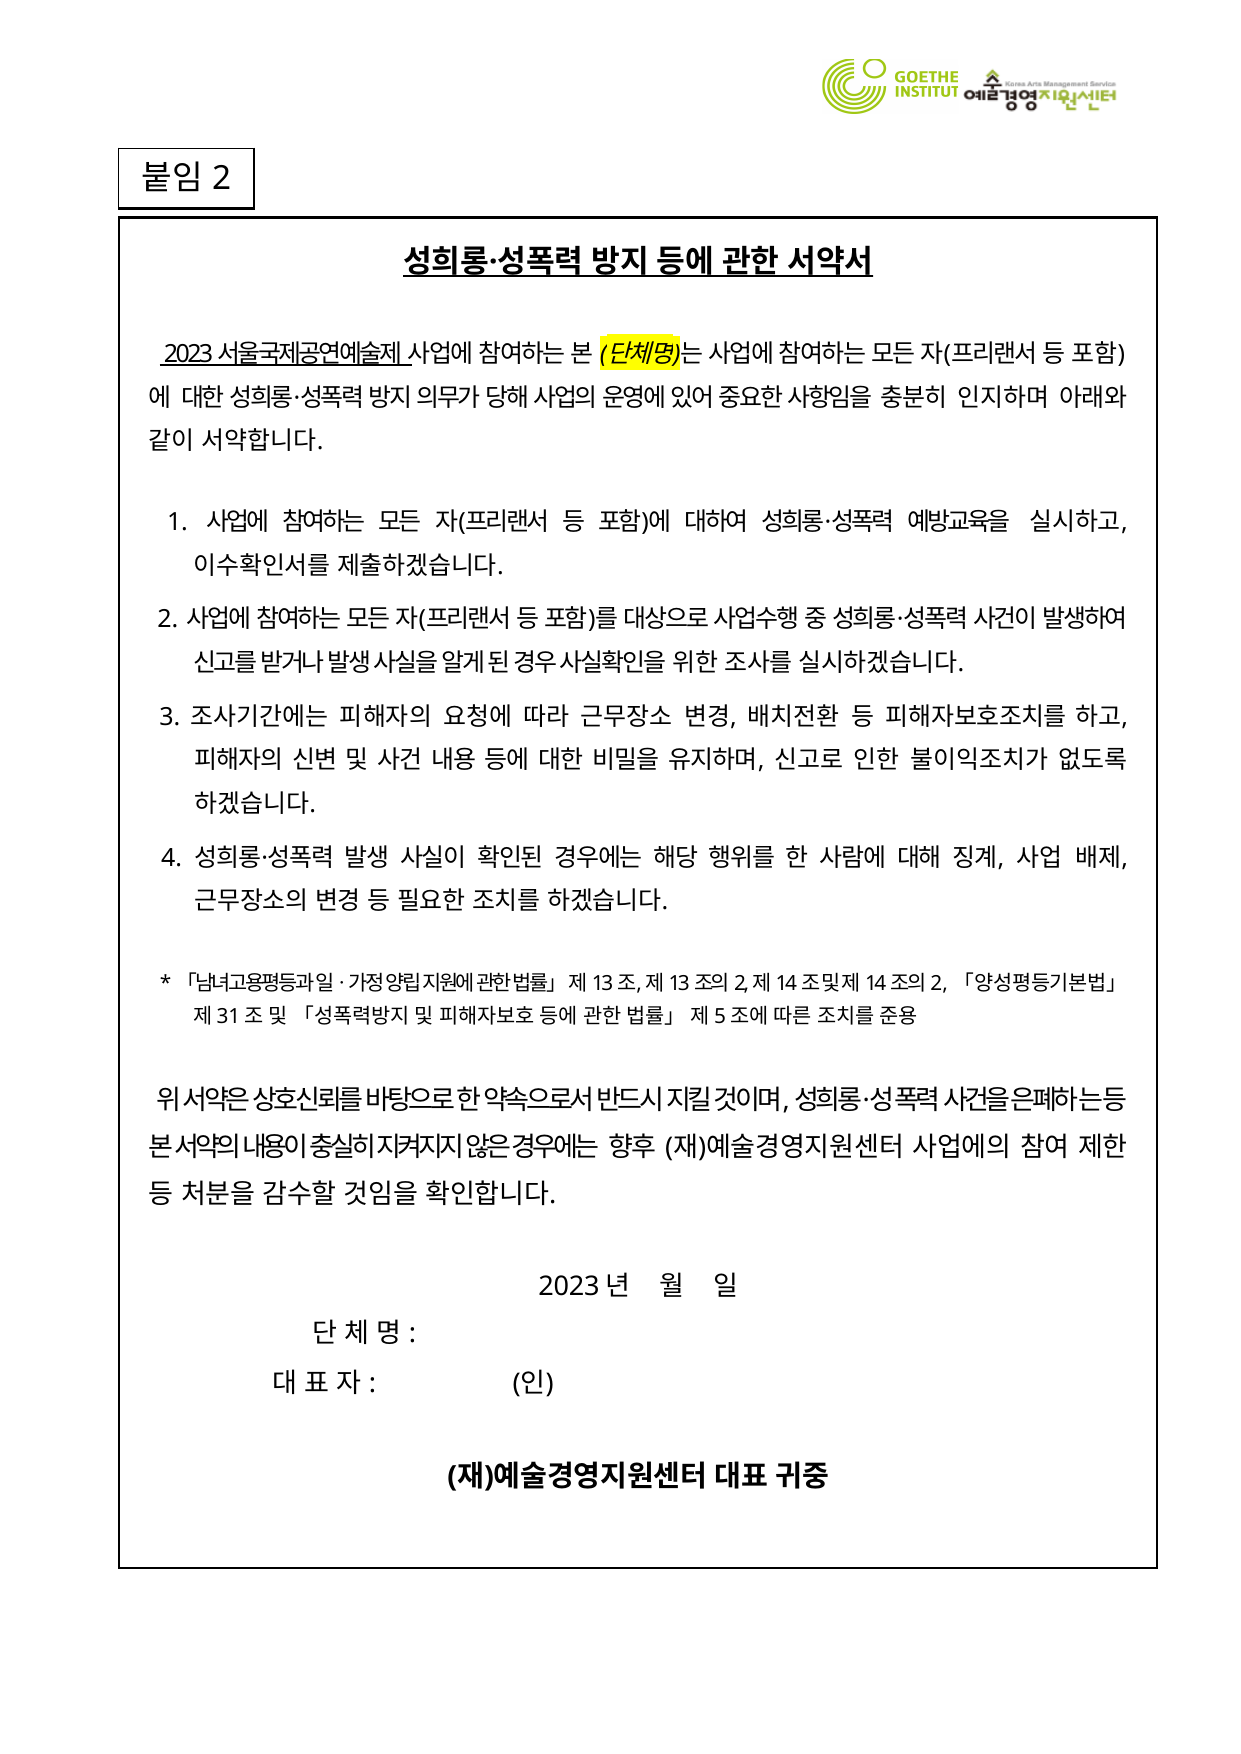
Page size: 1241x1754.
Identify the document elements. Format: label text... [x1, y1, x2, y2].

picture [822, 59, 1123, 114]
table_header 붙임 2 [119, 149, 253, 207]
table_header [120, 219, 1156, 1567]
